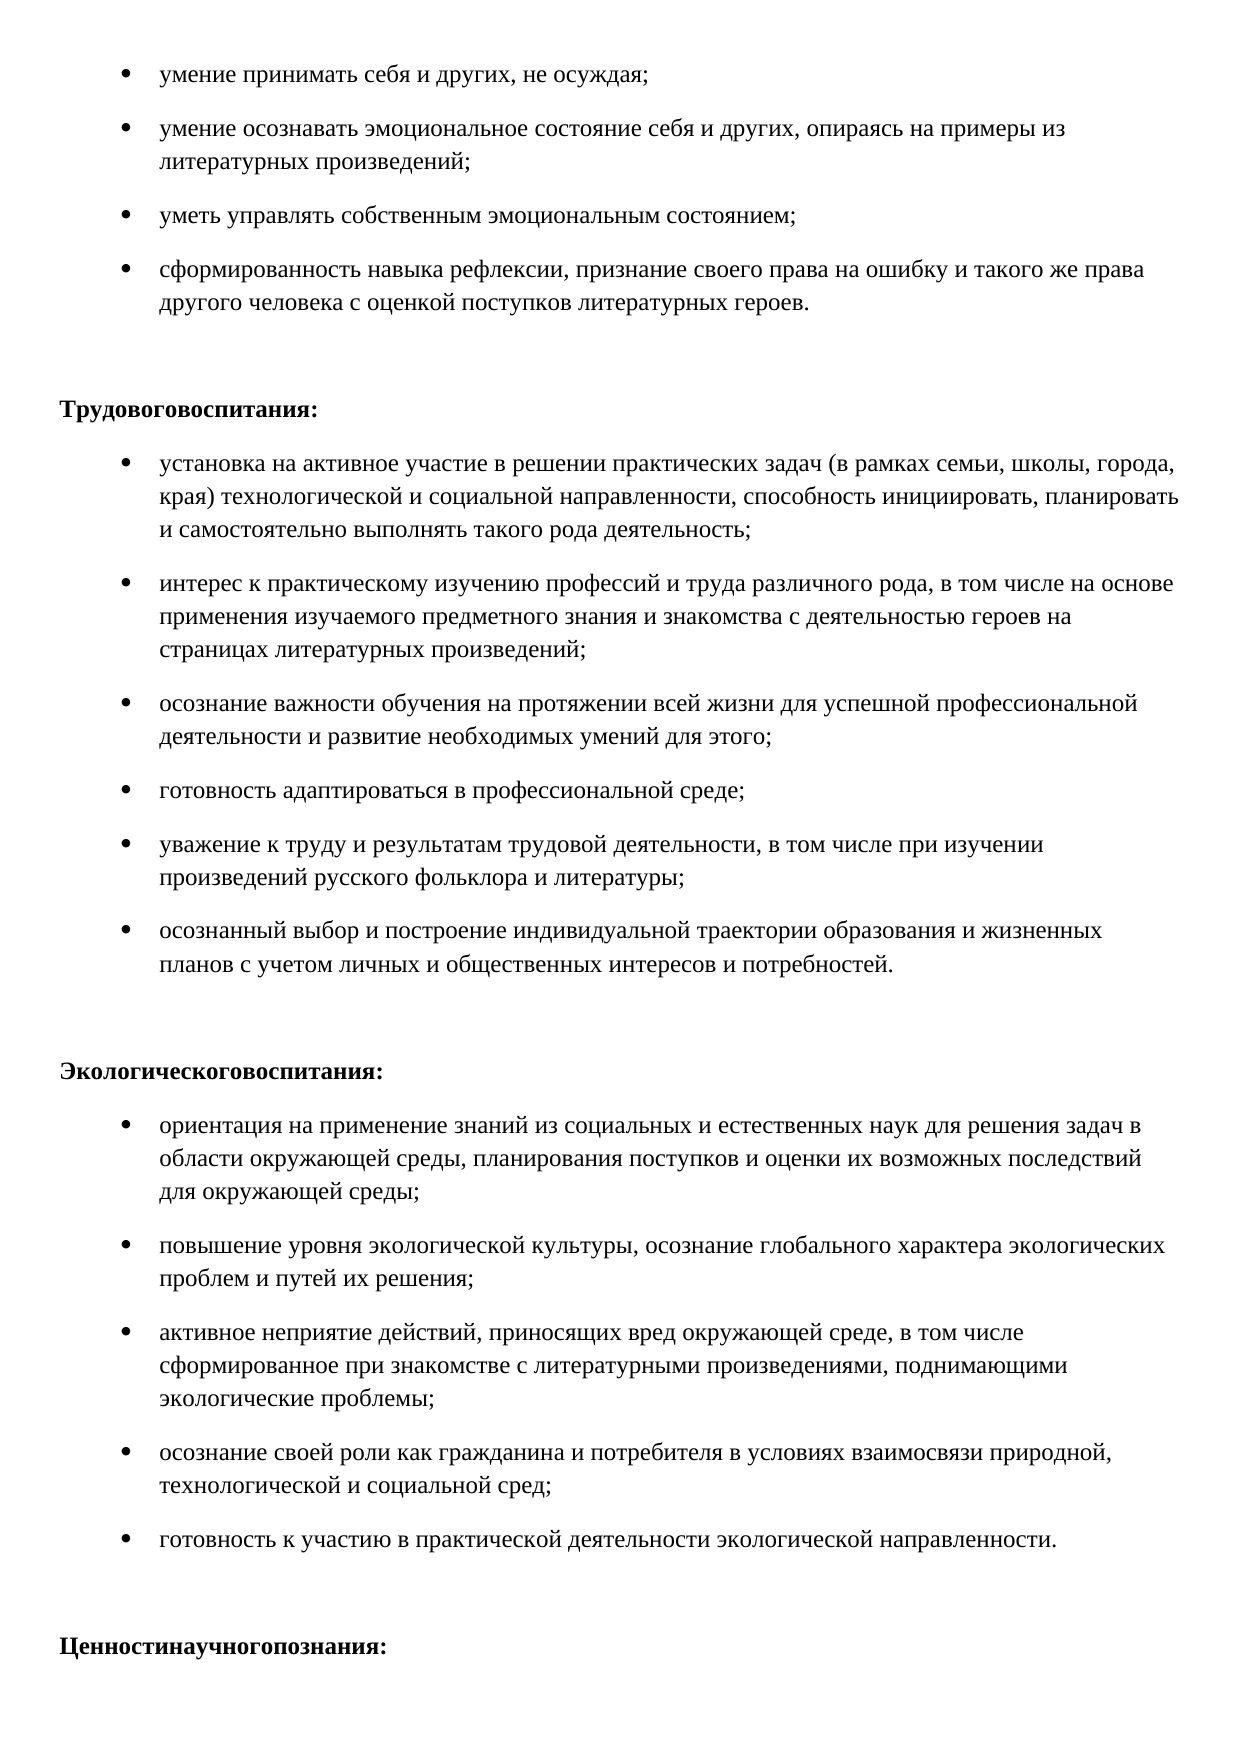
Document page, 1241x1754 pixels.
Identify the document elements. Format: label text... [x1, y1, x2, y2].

list осознанный выбор и построение индивидуальной траектории образования и жизненных планов с учетом личных и общественных интересов и потребностей. [122, 916, 1181, 977]
list осознание важности обучения на протяжении всей жизни для успешной профессиональной деятельности и развитие необходимых умений для этого; [122, 688, 1181, 750]
list умение принимать себя и других, не осуждая; [122, 59, 1181, 88]
list готовность к участию в практической деятельности экологической направленности. [122, 1524, 1181, 1552]
list готовность адаптироваться в профессиональной среде; [122, 775, 1181, 804]
list ориентация на применение знаний из социальных и естественных наук для решения задач в области окружающей среды, планирования поступков и оценки их возможных последствий для окружающей среды; [122, 1110, 1181, 1205]
list повышение уровня экологической культуры, осознание глобального характера экологических проблем и путей их решения; [122, 1230, 1181, 1292]
list умение осознавать эмоциональное состояние себя и других, опираясь на примеры из литературных произведений; [122, 113, 1181, 175]
text Экологическоговоспитания: [59, 1056, 1181, 1085]
text Ценностинаучногопознания: [59, 1631, 1181, 1660]
list активное неприятие действий, приносящих вред окружающей среде, в том числе сформированное при знакомстве с литературными произведениями, поднимающими экологические проблемы; [122, 1317, 1181, 1412]
list уметь управлять собственным эмоциональным состоянием; [122, 200, 1181, 228]
list интерес к практическому изучению профессий и труда различного рода, в том числе на основе применения изучаемого предметного знания и знакомства с деятельностью героев на страницах литературных произведений; [122, 568, 1181, 663]
list сформированность навыка рефлексии, признание своего права на ошибку и такого же права другого человека с оценкой поступков литературных героев. [122, 254, 1181, 315]
list уважение к труду и результатам трудовой деятельности, в том числе при изучении произведений русского фольклора и литературы; [122, 829, 1181, 891]
list осознание своей роли как гражданина и потребителя в условиях взаимосвязи природной, технологической и социальной сред; [122, 1437, 1181, 1499]
text Трудовоговоспитания: [59, 394, 1181, 423]
list установка на активное участие в решении практических задач (в рамках семьи, школы, города, края) технологической и социальной направленности, способность инициировать, планировать и самостоятельно выполнять такого рода деятельность; [122, 448, 1181, 543]
